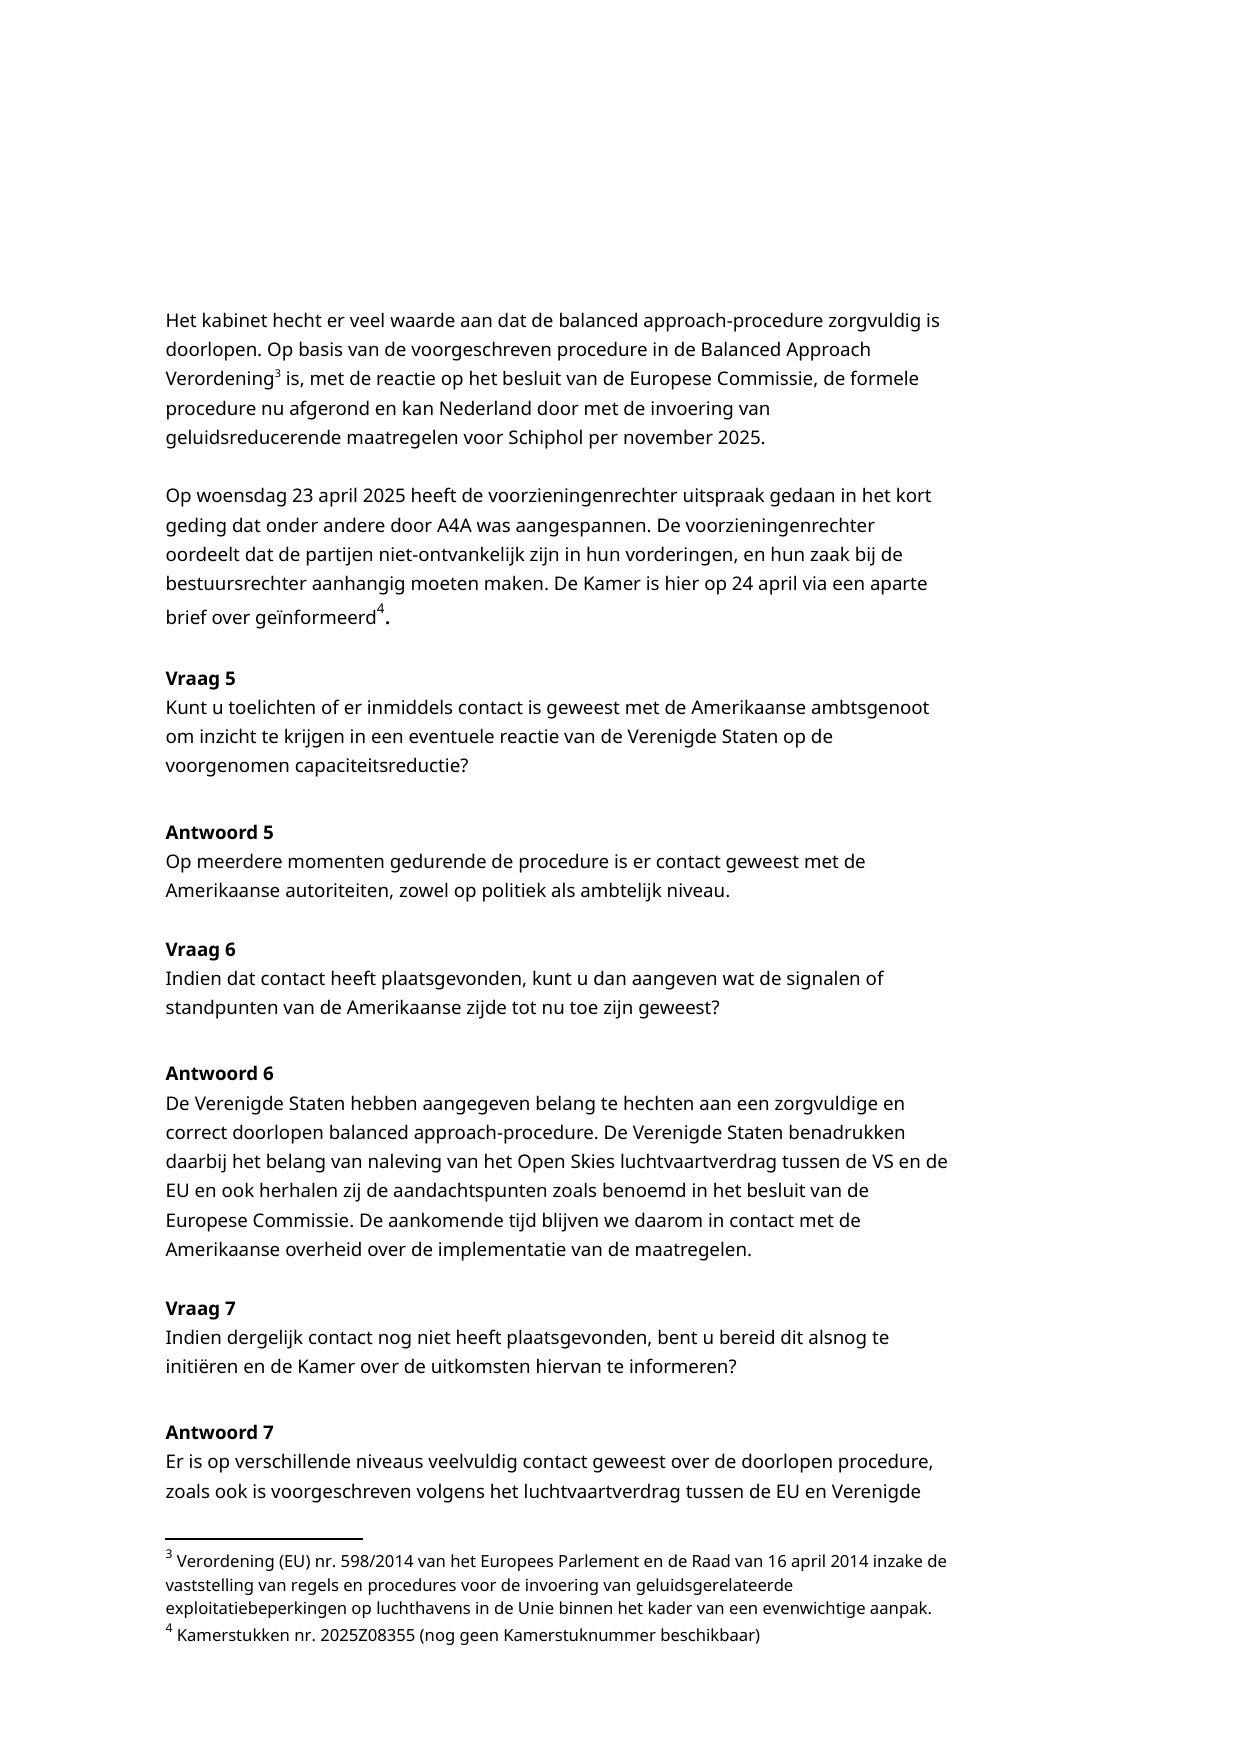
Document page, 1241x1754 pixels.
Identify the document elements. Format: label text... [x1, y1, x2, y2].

text Vraag 6 [165, 936, 951, 962]
text Het kabinet hecht er veel waarde aan dat de balanced approach-procedure zorgvuldig is doorlopen. Op basis van de voorgeschreven procedure in de Balanced Approach Verordening is, met de reactie op het besluit van de Europese Commissie, de formele procedure nu afgerond en kan Nederland door met de invoering van geluidsreducerende maatregelen voor Schiphol per november 2025. [165, 307, 951, 450]
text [165, 1449, 951, 1504]
text Antwoord 6 [165, 1061, 951, 1086]
text Vraag 5 [165, 665, 951, 691]
text De Verenigde Staten hebben aangegeven belang te hechten aan een zorgvuldige en correct doorlopen balanced approach-procedure. De Verenigde Staten benadrukken daarbij het belang van naleving van het Open Skies luchtvaartverdrag tussen de VS en de EU en ook herhalen zij de aandachtspunten zoals benoemd in het besluit van de Europese Commissie. De aankomende tijd blijven we daarom in contact met de Amerikaanse overheid over de implementatie van de maatregelen. [165, 1090, 951, 1262]
text Vraag 7 [165, 1295, 951, 1320]
text Indien dat contact heeft plaatsgevonden, kunt u dan aangeven wat de signalen of standpunten van de Amerikaanse zijde tot nu toe zijn geweest? [165, 965, 951, 1056]
text Op meerdere momenten gedurende de procedure is er contact geweest met de Amerikaanse autoriteiten, zowel op politiek als ambtelijk niveau. [165, 848, 951, 903]
text Indien dergelijk contact nog niet heeft plaatsgevonden, bent u bereid dit alsnog te initiëren en de Kamer over de uitkomsten hiervan te informeren? [165, 1324, 951, 1415]
text Op woensdag 23 april 2025 heeft de voorzieningenrechter uitspraak gedaan in het kort geding dat onder andere door A4A was aangespannen. De voorzieningenrechter oordeelt dat de partijen niet-ontvankelijk zijn in hun vorderingen, en hun zaak bij de bestuursrechter aanhangig moeten maken. De Kamer is hier op 24 april via een aparte brief over geïnformeerd. [165, 483, 951, 631]
text Antwoord 5 [165, 819, 951, 844]
text Antwoord 7 [165, 1419, 951, 1445]
text Kunt u toelichten of er inmiddels contact is geweest met de Amerikaanse ambtsgenoot om inzicht te krijgen in een eventuele reactie van de Verenigde Staten op de voorgenomen capaciteitsreductie? [165, 694, 951, 814]
